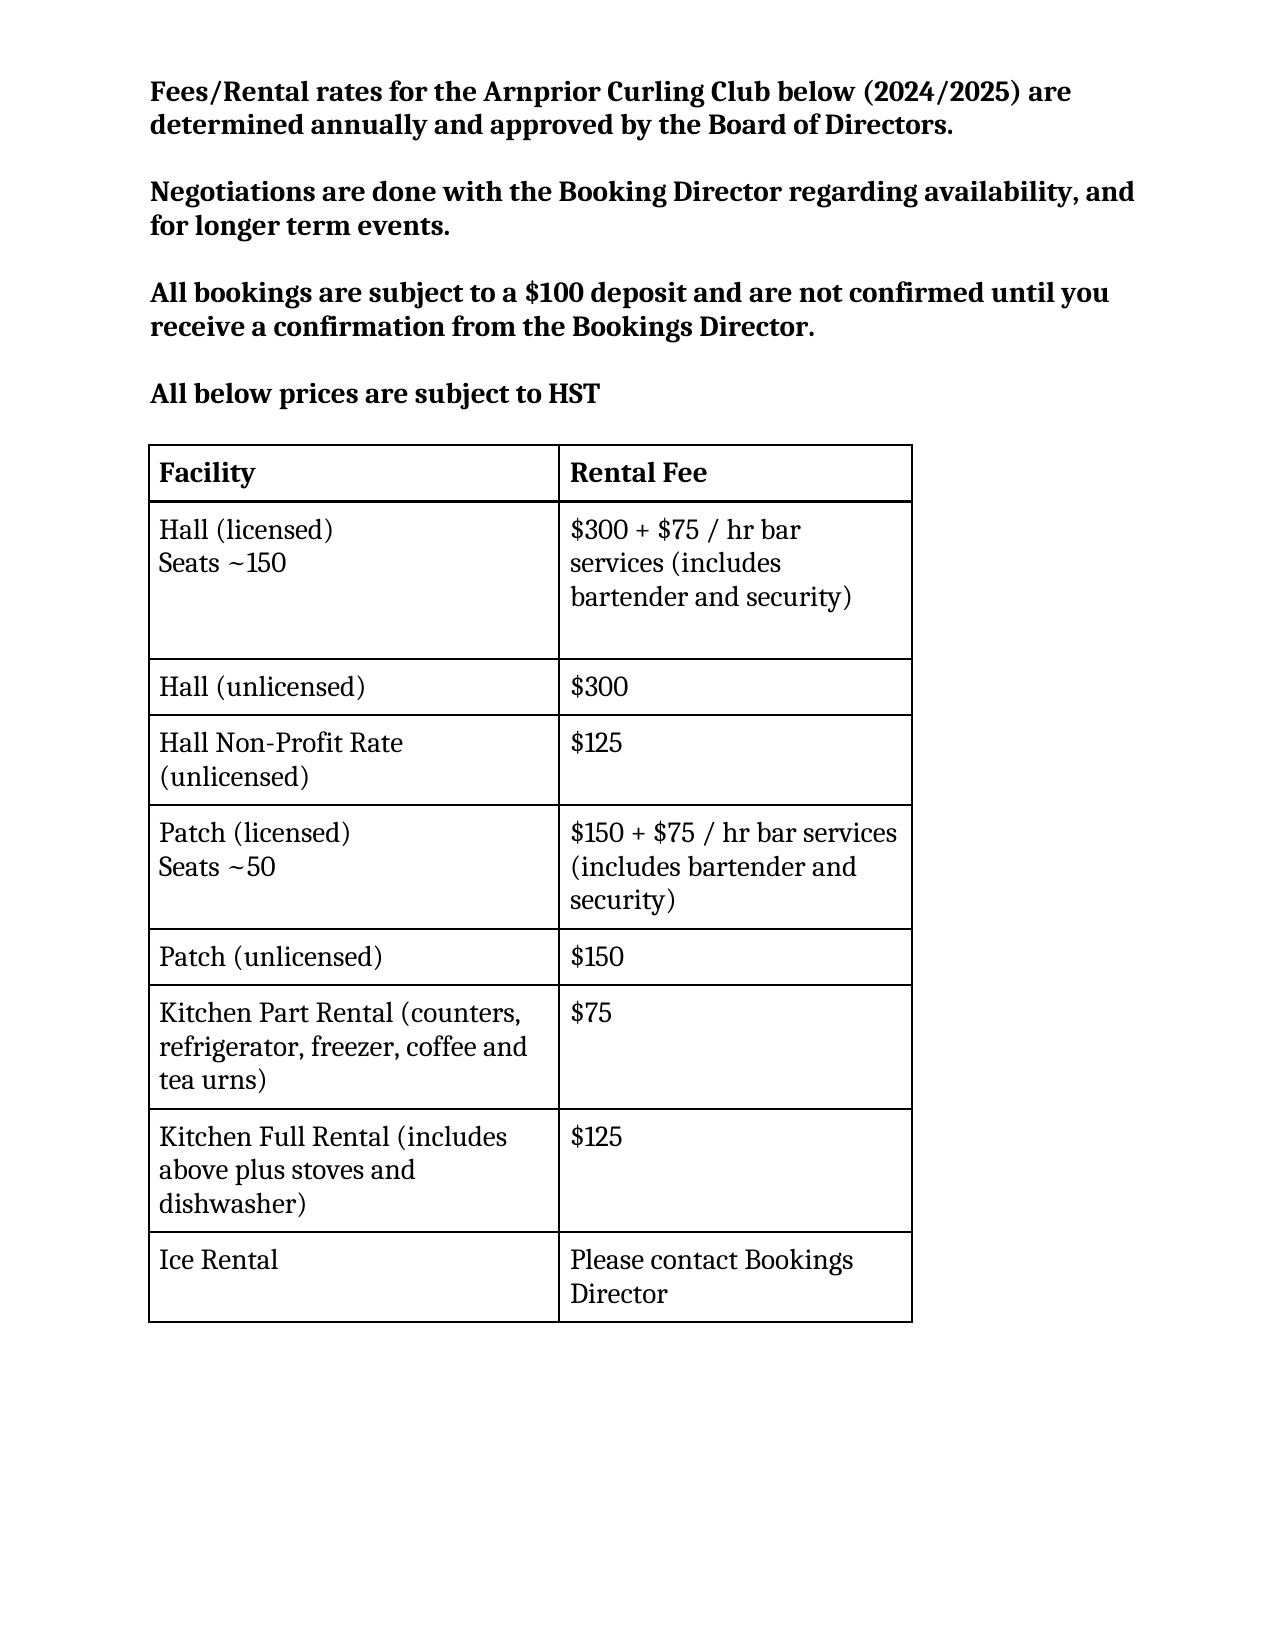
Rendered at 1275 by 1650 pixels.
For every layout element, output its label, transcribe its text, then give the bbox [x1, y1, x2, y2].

table_cell Please contact Bookings Director [560, 1233, 911, 1321]
text All below prices are subject to HST [150, 377, 1162, 410]
table_cell $300 [560, 660, 911, 714]
table_header Rental Fee [560, 446, 911, 500]
table_cell Kitchen Part Rental (counters, refrigerator, freezer, coffee and tea urns) [150, 986, 558, 1107]
table_cell Hall (unlicensed) [150, 660, 558, 714]
text Negotiations are done with the Booking Director regarding availability, and for longer term events. [150, 176, 1162, 243]
table_cell $150 [560, 930, 911, 984]
text All bookings are subject to a $100 deposit and are not confirmed until you receive a confirmation from the Bookings Director. [150, 276, 1162, 343]
table_cell $75 [560, 986, 911, 1107]
table_cell Kitchen Full Rental (includes above plus stoves and dishwasher) [150, 1110, 558, 1231]
table_cell Patch (licensed) Seats ~50 [150, 806, 558, 927]
table_header Facility [150, 446, 558, 500]
table_cell $150 + $75 / hr bar services (includes bartender and security) [560, 806, 911, 927]
table_cell $125 [560, 1110, 911, 1231]
table_cell Hall Non-Profit Rate (unlicensed) [150, 716, 558, 804]
table_cell $125 [560, 716, 911, 804]
table_cell Hall (licensed) Seats ~150 [150, 503, 558, 657]
table_cell Ice Rental [150, 1233, 558, 1321]
table_cell $300 + $75 / hr bar services (includes bartender and security) [560, 503, 911, 657]
table_cell Patch (unlicensed) [150, 930, 558, 984]
text Fees/Rental rates for the Arnprior Curling Club below (2024/2025) are determined annually and approved by the Board of Directors. [150, 75, 1162, 142]
